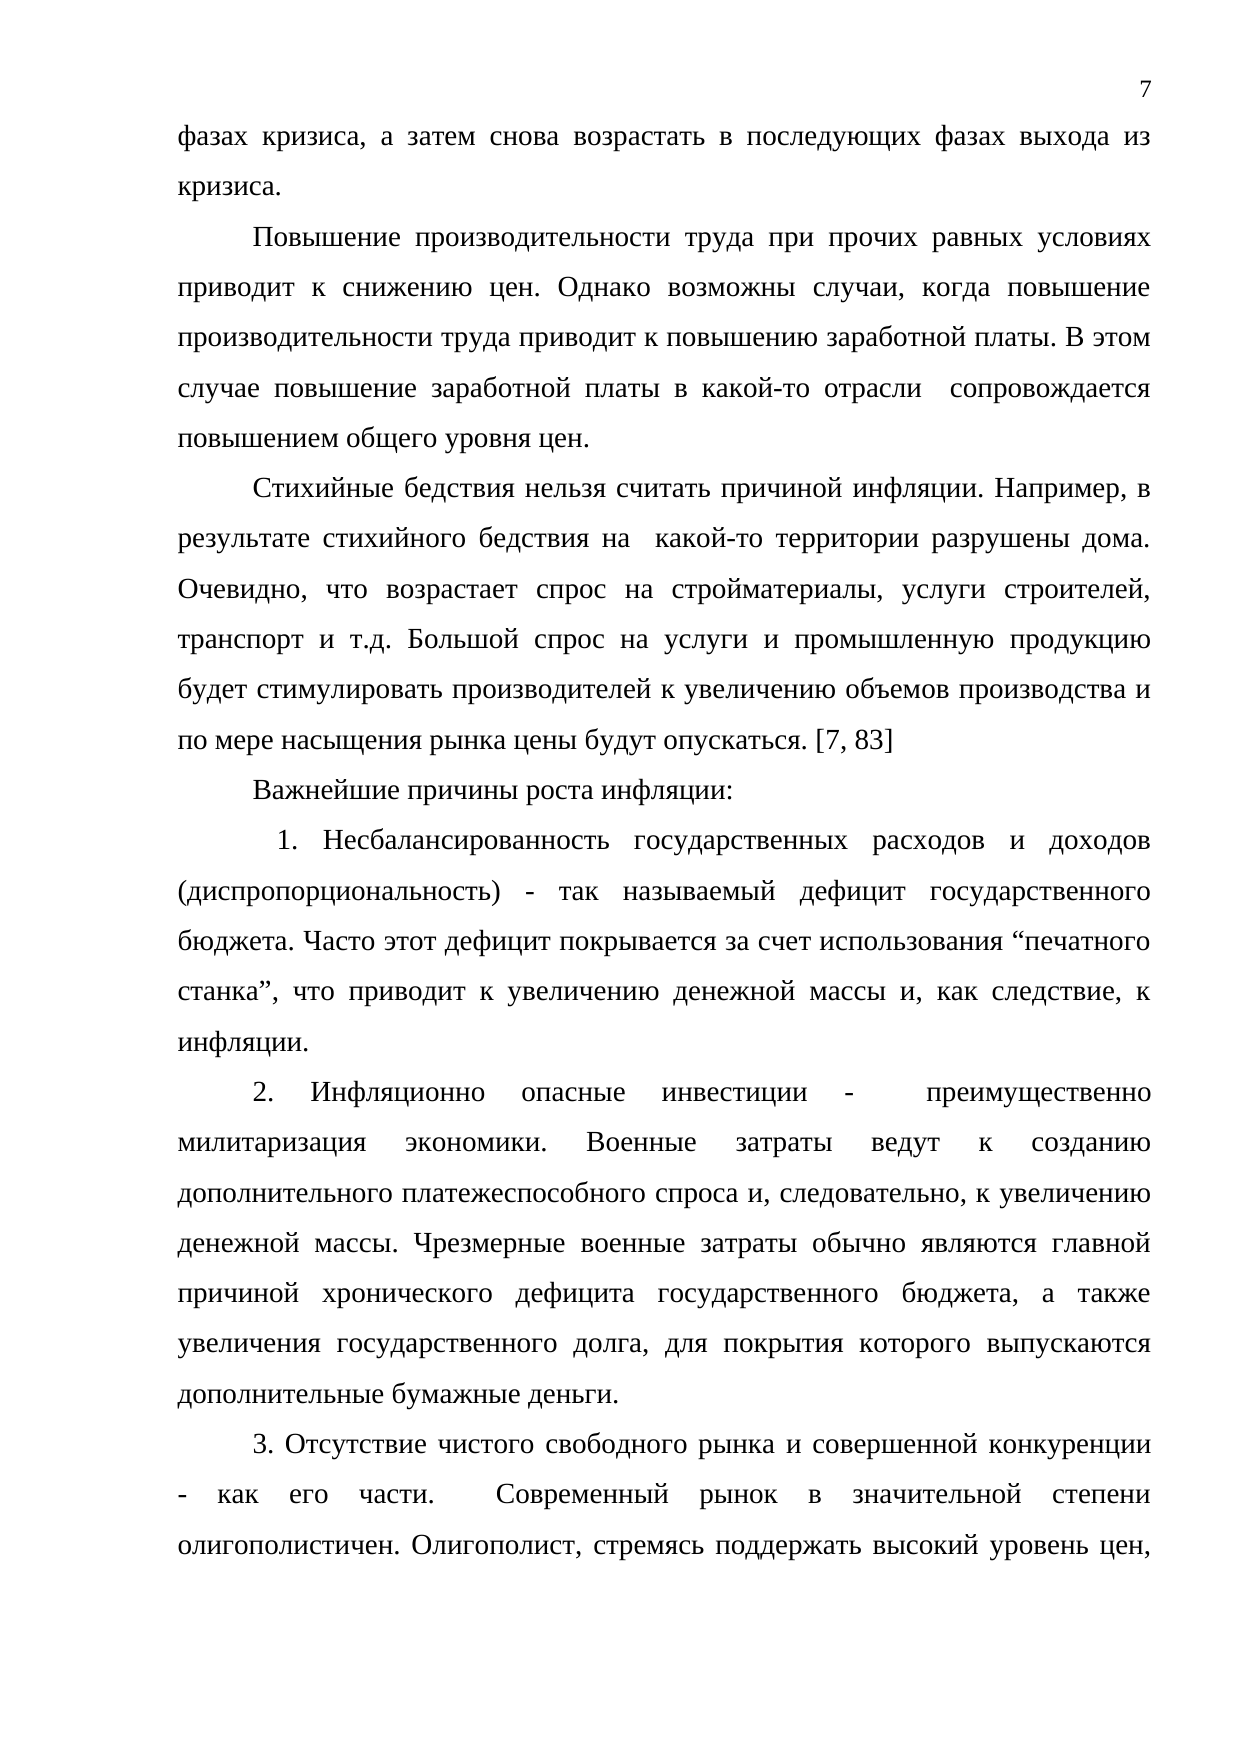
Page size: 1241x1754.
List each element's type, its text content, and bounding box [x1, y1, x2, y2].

text 1. Несбалансированность государственных расходов и доходов (диспропорциональность) - так называемый дефицит государственного бюджета. Часто этот дефицит покрывается за счет использования “печатного станка”, что приводит к увеличению денежной массы и, как следствие, к инфляции. [177, 822, 1152, 1057]
text Повышение производительности труда при прочих равных условиях приводит к снижению цен. Однако возможны случаи, когда повышение производительности труда приводит к повышению заработной платы. В этом случае повышение заработной платы в какой-то отрасли сопровождается повышением общего уровня цен. [177, 219, 1152, 453]
text Важнейшие причины роста инфляции: [177, 772, 1152, 806]
text 2. Инфляционно опасные инвестиции - преимущественно милитаризация экономики. Военные затраты ведут к созданию дополнительного платежеспособного спроса и, следовательно, к увеличению денежной массы. Чрезмерные военные затраты обычно являются главной причиной хронического дефицита государственного бюджета, а также увеличения государственного долга, для покрытия которого выпускаются дополнительные бумажные деньги. [177, 1074, 1152, 1409]
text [177, 118, 1152, 202]
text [177, 1426, 1152, 1560]
text Стихийные бедствия нельзя считать причиной инфляции. Например, в результате стихийного бедствия на какой-то территории разрушены дома. Очевидно, что возрастает спрос на стройматериалы, услуги строителей, транспорт и т.д. Большой спрос на услуги и промышленную продукцию будет стимулировать производителей к увеличению объемов производства и по мере насыщения рынка цены будут опускаться. [7, 83] [177, 470, 1152, 755]
